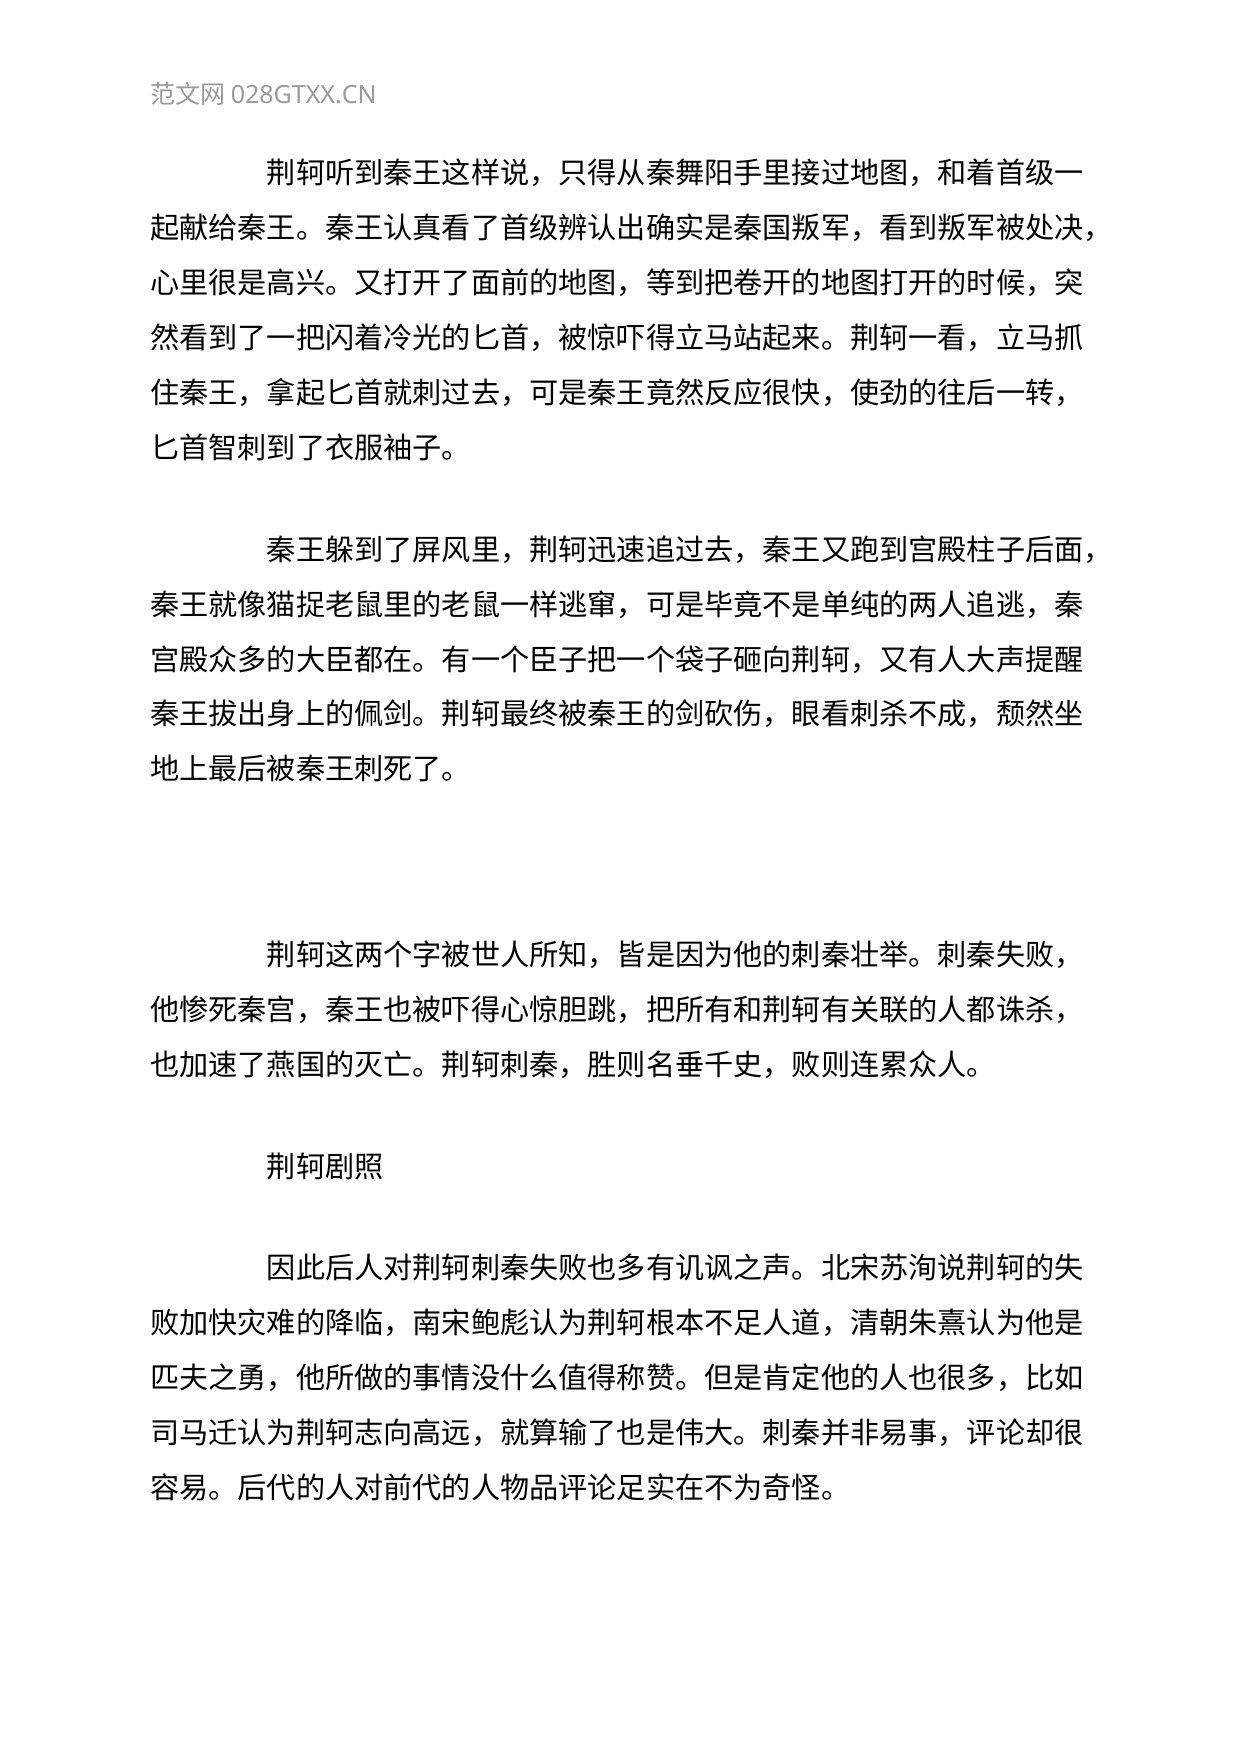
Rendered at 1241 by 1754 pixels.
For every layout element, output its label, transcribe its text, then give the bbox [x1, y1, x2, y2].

text 秦王躲到了屏风里，荆轲迅速追过去，秦王又跑到宫殿柱子后面，秦王就像猫捉老鼠里的老鼠一样逃窜，可是毕竟不是单纯的两人追逃，秦宫殿众多的大臣都在。有一个臣子把一个袋子砸向荆轲，又有人大声提醒秦王拔出身上的佩剑。荆轲最终被秦王的剑砍伤，眼看刺杀不成，颓然坐地上最后被秦王刺死了。 [150, 526, 1090, 788]
text 荆轲听到秦王这样说，只得从秦舞阳手里接过地图，和着首级一起献给秦王。秦王认真看了首级辨认出确实是秦国叛军，看到叛军被处决，心里很是高兴。又打开了面前的地图，等到把卷开的地图打开的时候，突然看到了一把闪着冷光的匕首，被惊吓得立马站起来。荆轲一看，立马抓住秦王，拿起匕首就刺过去，可是秦王竟然反应很快，使劲的往后一转，匕首智刺到了衣服袖子。 [150, 150, 1090, 467]
text 荆轲这两个字被世人所知，皆是因为他的刺秦壮举。刺秦失败，他惨死秦宫，秦王也被吓得心惊胆跳，把所有和荆轲有关联的人都诛杀，也加速了燕国的灭亡。荆轲刺秦，胜则名垂千史，败则连累众人。 [150, 932, 1090, 1084]
text 因此后人对荆轲刺秦失败也多有讥讽之声。北宋苏洵说荆轲的失败加快灾难的降临，南宋鲍彪认为荆轲根本不足人道，清朝朱熹认为他是匹夫之勇，他所做的事情没什么值得称赞。但是肯定他的人也很多，比如司马迁认为荆轲志向高远，就算输了也是伟大。刺秦并非易事，评论却很容易。后代的人对前代的人物品评论足实在不为奇怪。 [150, 1245, 1090, 1507]
text 荆轲剧照 [150, 1143, 1090, 1186]
